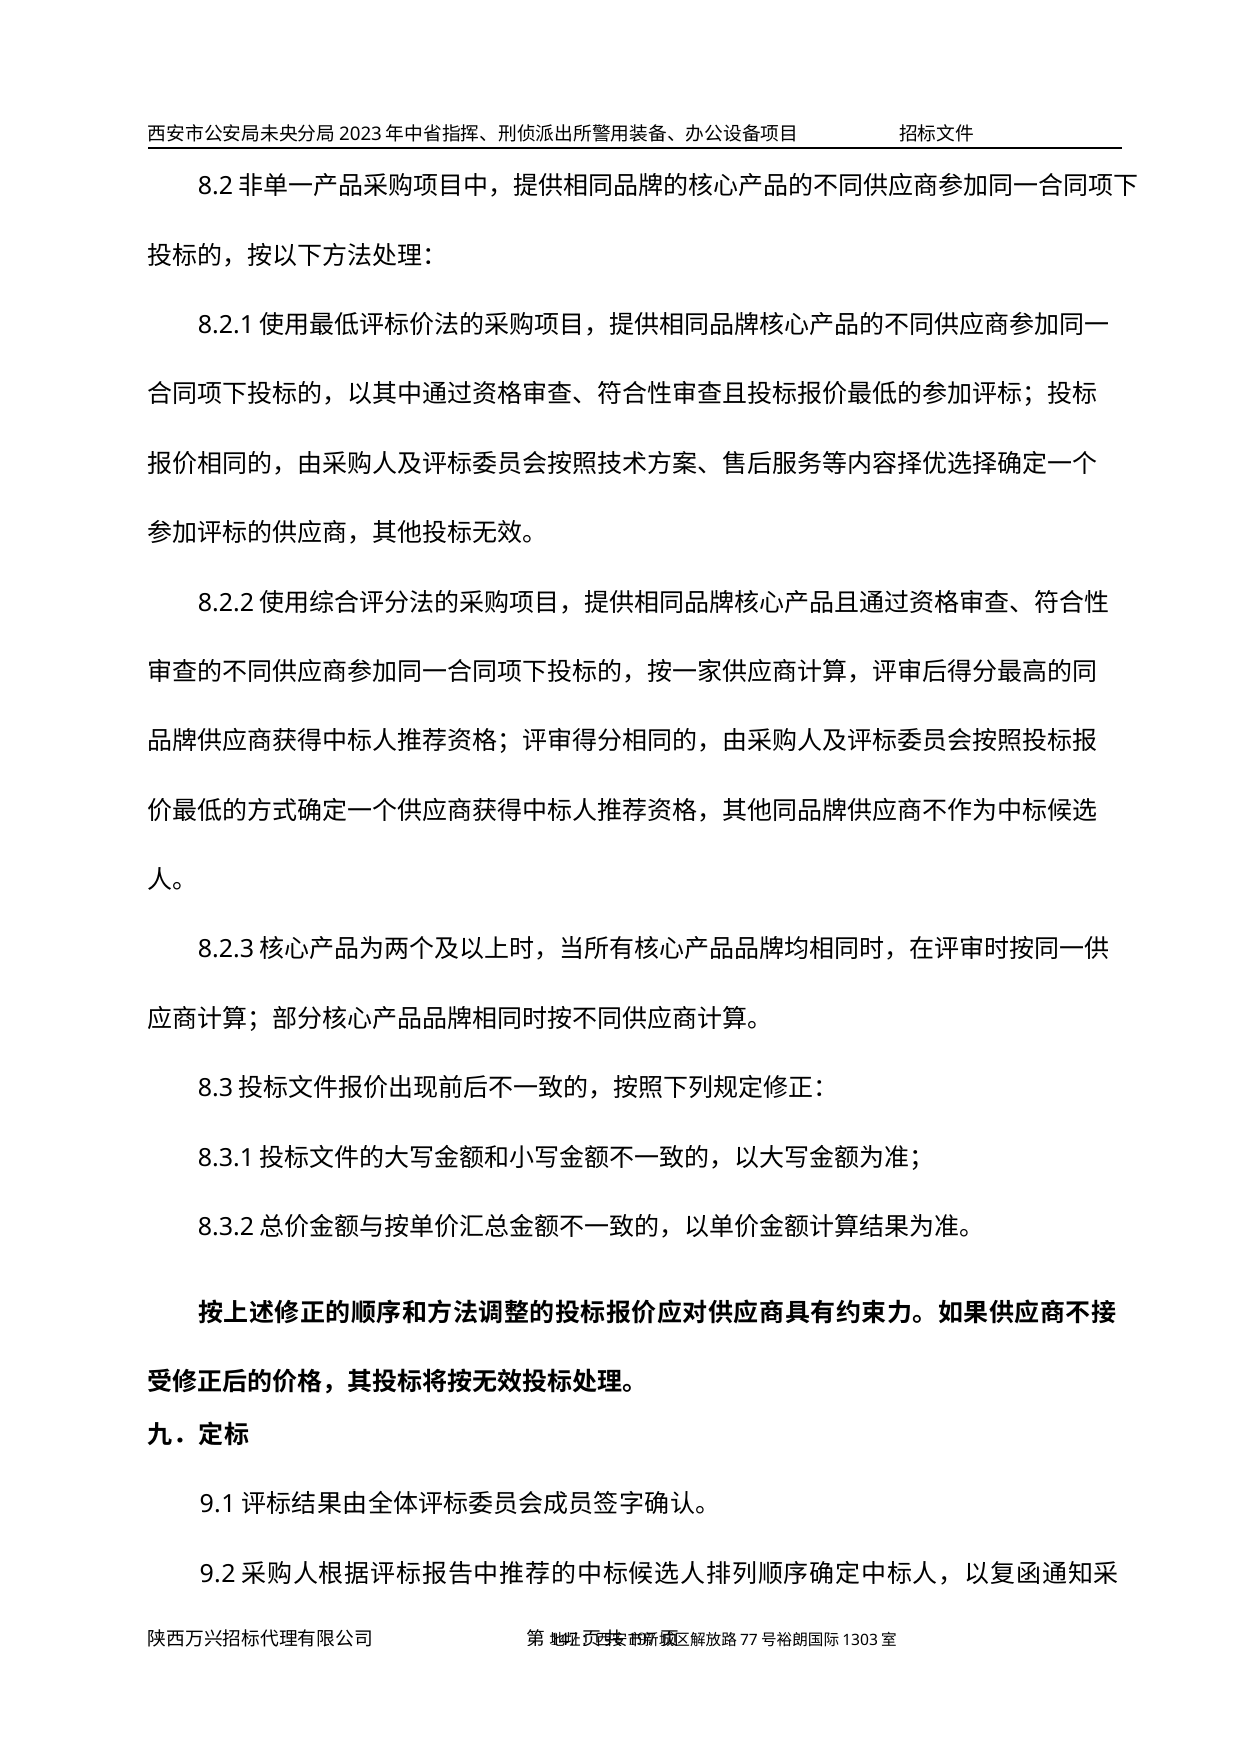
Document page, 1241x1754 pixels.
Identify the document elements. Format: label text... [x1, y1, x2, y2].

text 8.3.2总价金额与按单价汇总金额不一致的，以单价金额计算结果为准。 [148, 1190, 1122, 1259]
text 9.1评标结果由全体评标委员会成员签字确认。 [148, 1467, 1122, 1537]
text 8.3.1投标文件的大写金额和小写金额不一致的，以大写金额为准； [148, 1120, 1122, 1190]
text 8.2.3核心产品为两个及以上时，当所有核心产品品牌均相同时，在评审时按同一供应商计算；部分核心产品品牌相同时按不同供应商计算。 [148, 912, 1122, 1051]
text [148, 1537, 1122, 1606]
text 8.2.2使用综合评分法的采购项目，提供相同品牌核心产品且通过资格审查、符合性审查的不同供应商参加同一合同项下投标的，按一家供应商计算，评审后得分最高的同品牌供应商获得中标人推荐资格；评审得分相同的，由采购人及评标委员会按照投标报价最低的方式确定一个供应商获得中标人推荐资格，其他同品牌供应商不作为中标候选人。 [148, 565, 1122, 912]
text 8.2非单一产品采购项目中，提供相同品牌的核心产品的不同供应商参加同一合同项下投标的，按以下方法处理： [148, 149, 1146, 288]
text 按上述修正的顺序和方法调整的投标报价应对供应商具有约束力。如果供应商不接受修正后的价格，其投标将按无效投标处理。 [148, 1259, 1117, 1398]
text 8.2.1使用最低评标价法的采购项目，提供相同品牌核心产品的不同供应商参加同一合同项下投标的，以其中通过资格审查、符合性审查且投标报价最低的参加评标；投标报价相同的，由采购人及评标委员会按照技术方案、售后服务等内容择优选择确定一个参加评标的供应商，其他投标无效。 [148, 288, 1122, 565]
text 九．定标 [148, 1398, 1122, 1467]
text 8.3投标文件报价出现前后不一致的，按照下列规定修正： [148, 1051, 1122, 1120]
